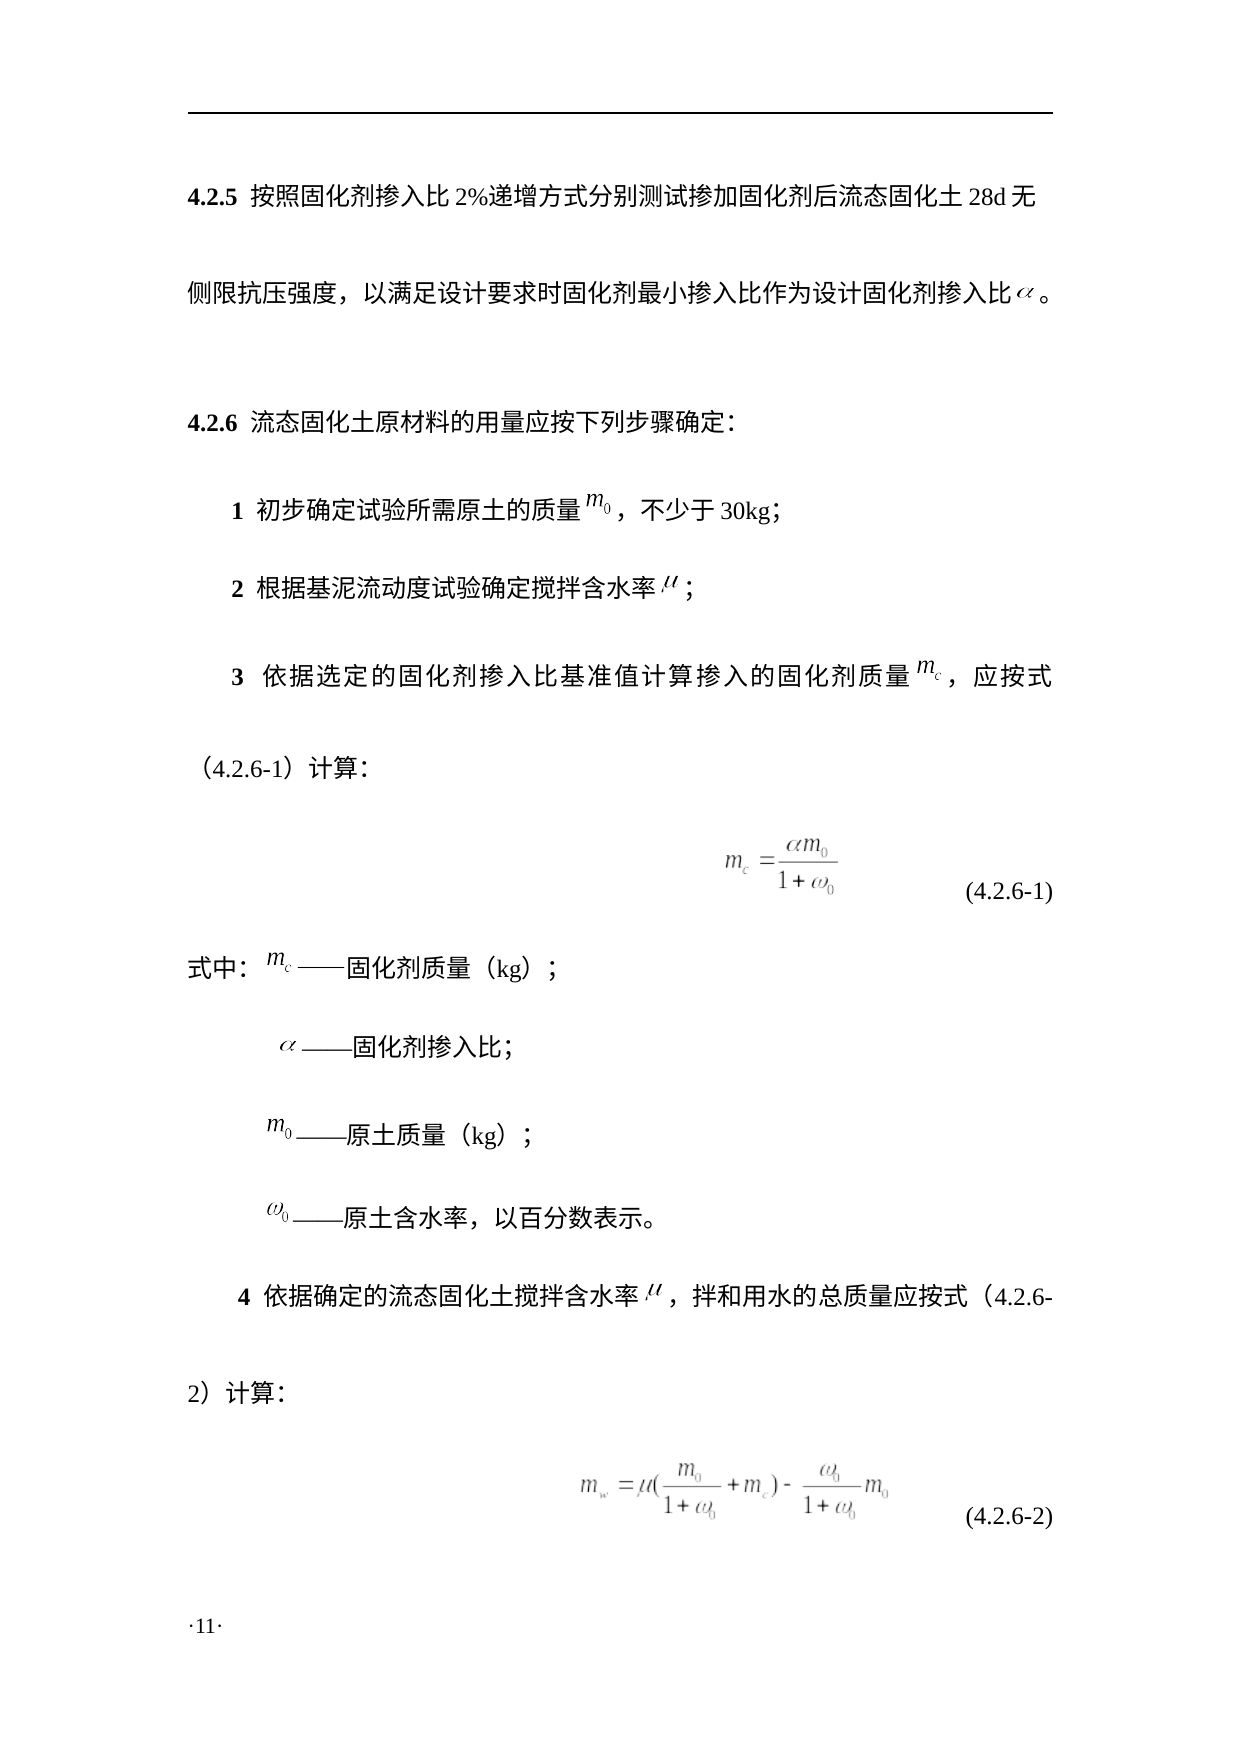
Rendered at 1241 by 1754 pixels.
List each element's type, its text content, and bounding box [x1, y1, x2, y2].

text ——原土含水率，以百分数表示。 [187, 1179, 1053, 1244]
subtitle 按照固化剂掺入比2%递增方式分别测试掺加固化剂后流态固化土28d无侧限抗压强度，以满足设计要求时固化剂最小掺入比作为设计固化剂掺入比。 [187, 162, 1053, 373]
text (4.2.6-2) [187, 1443, 1053, 1540]
text 2 根据基泥流动度试验确定搅拌含水率； [187, 554, 1053, 619]
text ——原土质量（kg）； [187, 1096, 1053, 1161]
text (4.2.6-1) [187, 818, 1053, 915]
text 4 依据确定的流态固化土搅拌含水率，拌和用水的总质量应按式（4.2.6-2）计算： [187, 1262, 1053, 1424]
text 3 依据选定的固化剂掺入比基准值计算掺入的固化剂质量，应按式（4.2.6-1）计算： [187, 637, 1053, 799]
text 1 初步确定试验所需原土的质量，不少于30kg； [187, 471, 1053, 536]
text ——固化剂掺入比； [187, 1013, 1053, 1078]
subtitle 流态固化土原材料的用量应按下列步骤确定： [187, 388, 1053, 453]
text 式中：——固化剂质量（kg）； [187, 929, 1053, 994]
